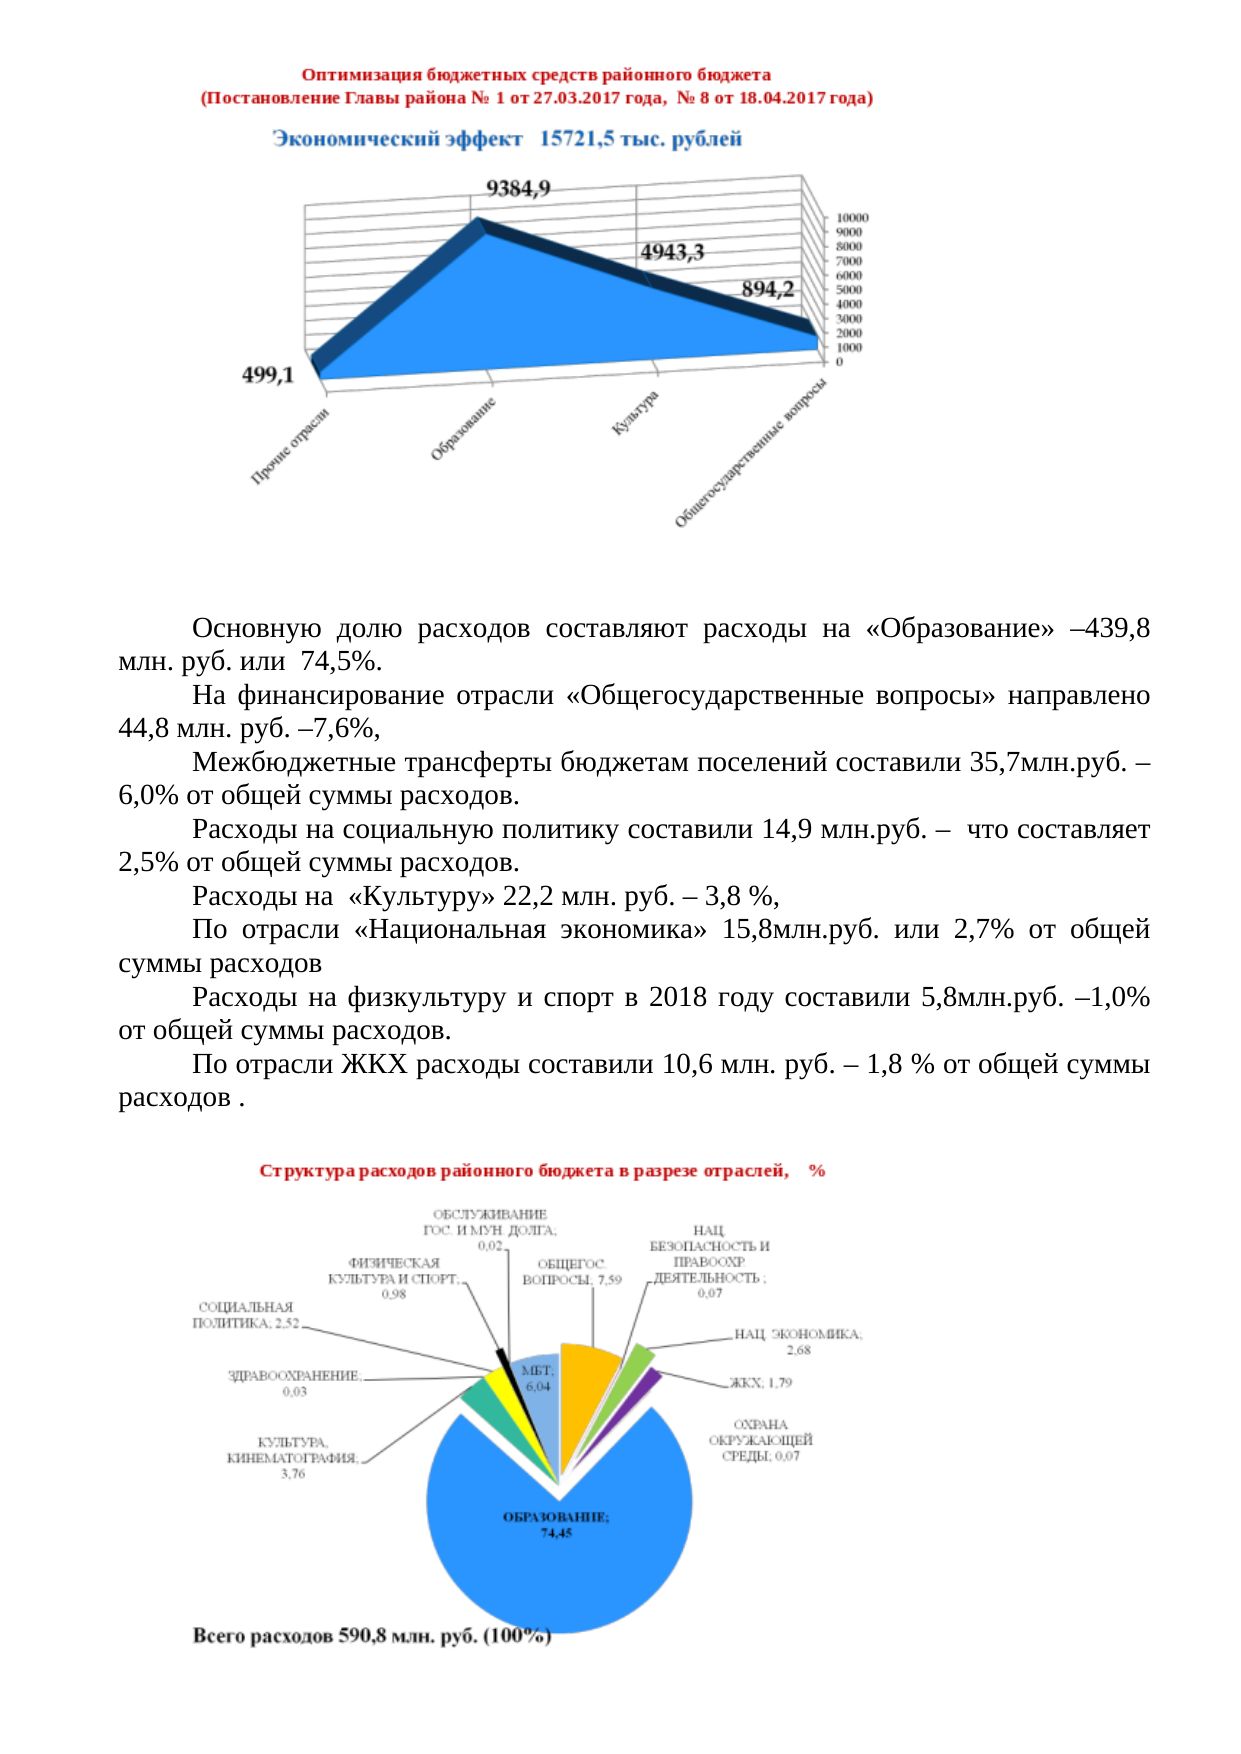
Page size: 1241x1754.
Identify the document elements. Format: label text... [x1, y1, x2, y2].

text По отрасли ЖКХ расходы составили 10,6 млн. руб. – 1,8 % от общей суммы расходов . [118, 1046, 1152, 1113]
text Расходы на физкультуру и спорт в 2018 году составили 5,8млн.руб. –1,0% от общей суммы расходов. [118, 979, 1152, 1046]
text Расходы на «Культуру» 22,2 млн. руб. – 3,8 %, [118, 878, 1152, 912]
text Основную долю расходов составляют расходы на «Образование» –439,8 млн. руб. или 74,5%. [118, 610, 1152, 677]
text Расходы на социальную политику составили 14,9 млн.руб. – что составляет 2,5% от общей суммы расходов. [118, 811, 1152, 878]
text По отрасли «Национальная экономика» 15,8млн.руб. или 2,7% от общей суммы расходов [118, 912, 1152, 979]
text Межбюджетные трансферты бюджетам поселений составили 35,7млн.руб. –6,0% от общей суммы расходов. [118, 744, 1152, 811]
text На финансирование отрасли «Общегосударственные вопросы» направлено 44,8 млн. руб. –7,6%, [118, 677, 1152, 744]
